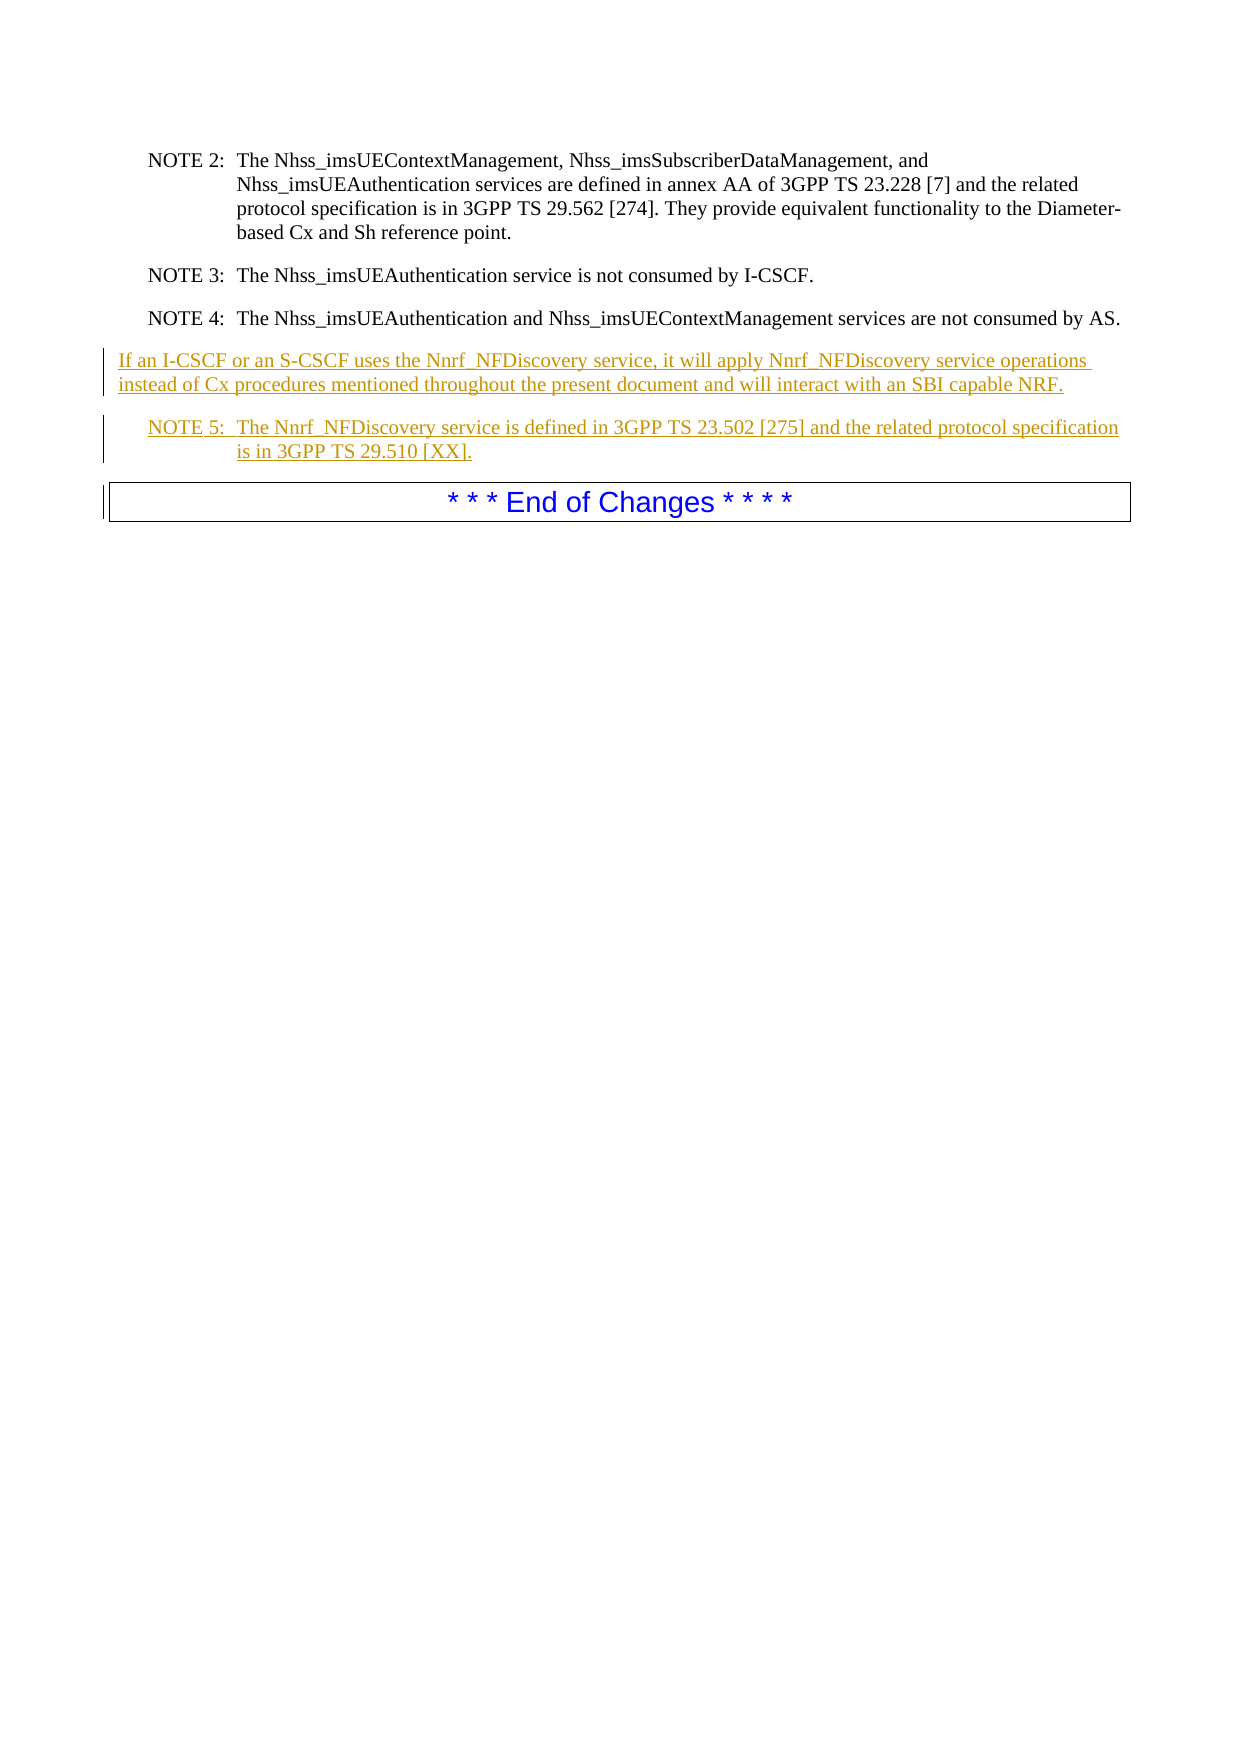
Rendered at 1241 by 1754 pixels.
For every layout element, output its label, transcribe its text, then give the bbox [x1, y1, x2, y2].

text NOTE 3: The Nhss_imsUEAuthentication service is not consumed by I-CSCF. [148, 263, 1122, 287]
text NOTE 2: The Nhss_imsUEContextManagement, Nhss_imsSubscriberDataManagement, and Nhss_imsUEAuthentication services are defined in annex AA of 3GPP TS 23.228 [7] and the related protocol specification is in 3GPP TS 29.562 [274]. They provide equivalent functionality to the Diameter-based Cx and Sh reference point. [148, 148, 1122, 244]
text NOTE 4: The Nhss_imsUEAuthentication and Nhss_imsUEContextManagement services are not consumed by AS. [148, 306, 1122, 329]
text * * * End of Changes * * * * [110, 483, 1130, 521]
